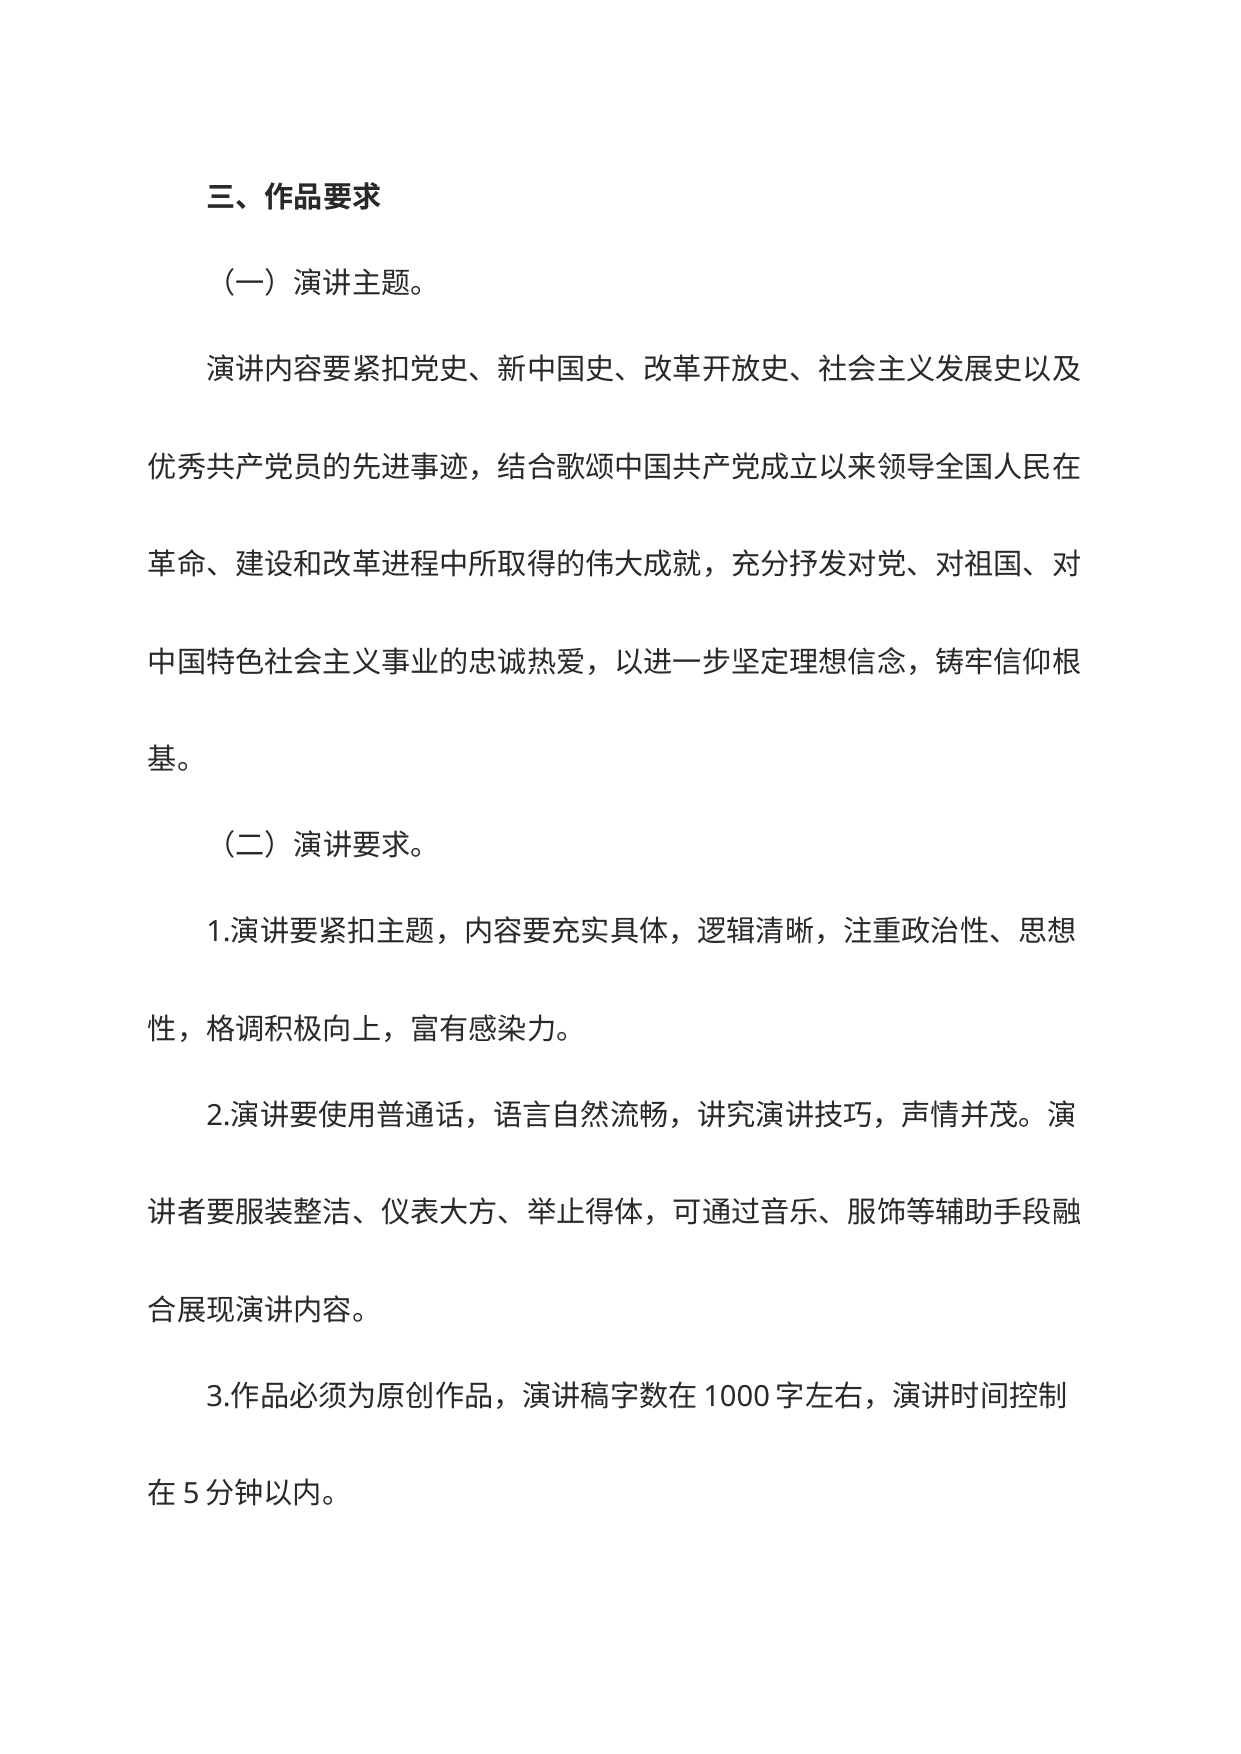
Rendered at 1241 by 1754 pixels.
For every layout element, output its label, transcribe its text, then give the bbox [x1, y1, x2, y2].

text 3.作品必须为原创作品，演讲稿字数在1000字左右，演讲时间控制在5分钟以内。 [148, 1361, 1092, 1524]
text 1.演讲要紧扣主题，内容要充实具体，逻辑清晰，注重政治性、思想性，格调积极向上，富有感染力。 [148, 897, 1092, 1059]
text （二）演讲要求。 [148, 810, 1092, 875]
text 三、作品要求 [148, 162, 1092, 227]
text 演讲内容要紧扣党史、新中国史、改革开放史、社会主义发展史以及优秀共产党员的先进事迹，结合歌颂中国共产党成立以来领导全国人民在革命、建设和改革进程中所取得的伟大成就，充分抒发对党、对祖国、对中国特色社会主义事业的忠诚热爱，以进一步坚定理想信念，铸牢信仰根基。 [148, 334, 1092, 789]
text （一）演讲主题。 [148, 248, 1092, 313]
text 2.演讲要使用普通话，语言自然流畅，讲究演讲技巧，声情并茂。演讲者要服装整洁、仪表大方、举止得体，可通过音乐、服饰等辅助手段融合展现演讲内容。 [148, 1080, 1092, 1340]
